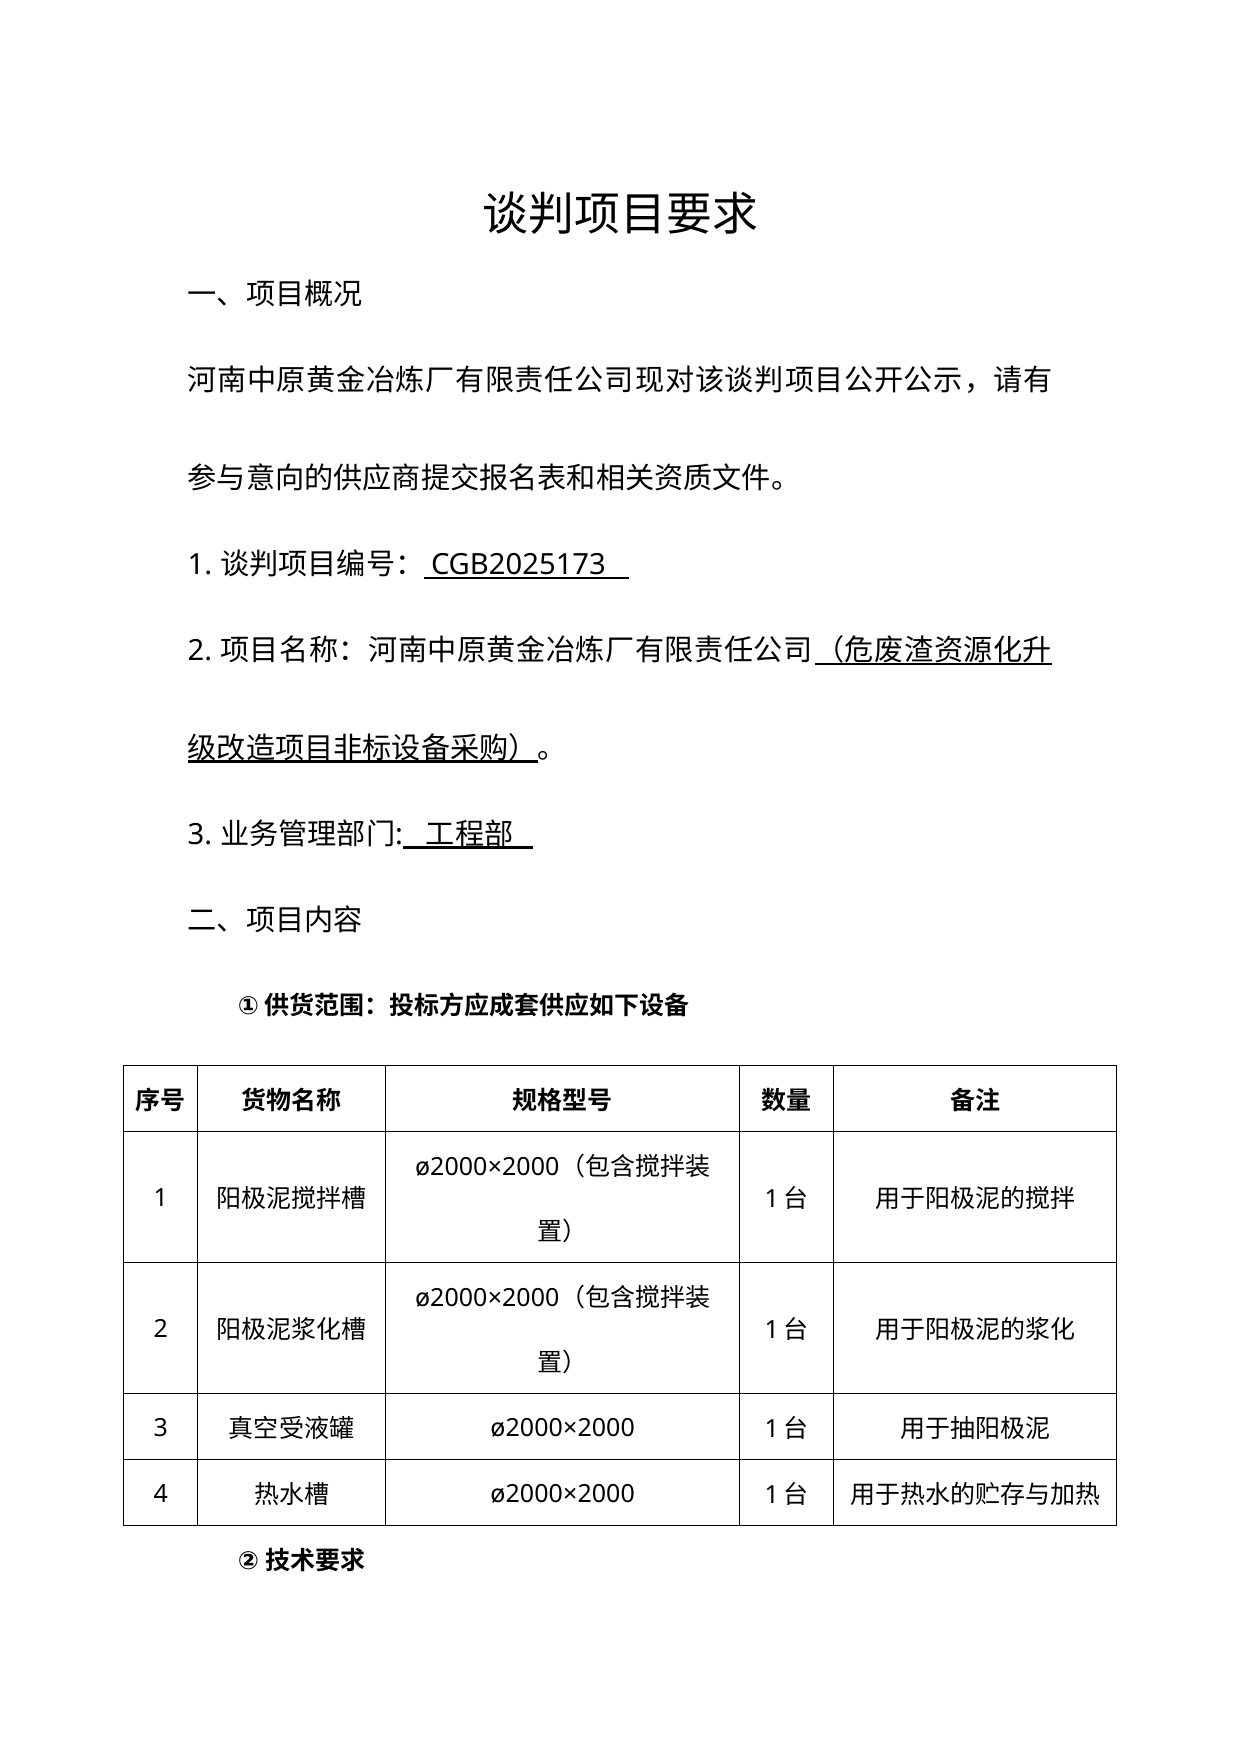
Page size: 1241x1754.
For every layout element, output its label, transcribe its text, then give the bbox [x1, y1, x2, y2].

list 项目名称：河南中原黄金冶炼厂有限责任公司（危废渣资源化升级改造项目非标设备采购）。 [187, 615, 1053, 778]
table_header 数量 [740, 1066, 833, 1131]
table_cell 阳极泥搅拌槽 [198, 1132, 385, 1262]
table_cell 1台 [740, 1460, 833, 1525]
table_cell 3 [124, 1394, 197, 1459]
text ①供货范围：投标方应成套供应如下设备 [187, 971, 1053, 1036]
table_cell 真空受液罐 [198, 1394, 385, 1459]
table_cell 用于抽阳极泥 [834, 1394, 1116, 1459]
table_cell 热水槽 [198, 1460, 385, 1525]
list 项目内容 [187, 885, 1053, 950]
table_cell 用于阳极泥的浆化 [834, 1263, 1116, 1393]
table_cell 阳极泥浆化槽 [198, 1263, 385, 1393]
table_header 规格型号 [386, 1066, 739, 1131]
list 业务管理部门: 工程部 [187, 799, 1053, 864]
table_cell 1 [124, 1132, 197, 1262]
table_header 备注 [834, 1066, 1116, 1131]
table_cell 用于热水的贮存与加热 [834, 1460, 1116, 1525]
table_cell 1台 [740, 1394, 833, 1459]
table_cell ø2000×2000 [386, 1394, 739, 1459]
list 谈判项目编号： CGB2025173 [187, 529, 1053, 594]
table_cell 1台 [740, 1132, 833, 1262]
text ② 技术要求 [187, 1526, 1053, 1591]
table_header 货物名称 [198, 1066, 385, 1131]
table_cell ø2000×2000 [386, 1460, 739, 1525]
text 谈判项目要求 [187, 162, 1053, 259]
table_cell ø2000×2000（包含搅拌装置） [386, 1132, 739, 1262]
table_header 序号 [124, 1066, 197, 1131]
table_cell 用于阳极泥的搅拌 [834, 1132, 1116, 1262]
table_cell 4 [124, 1460, 197, 1525]
text 一、项目概况 [187, 259, 1053, 324]
table_cell 2 [124, 1263, 197, 1393]
table_cell 1台 [740, 1263, 833, 1393]
text 河南中原黄金冶炼厂有限责任公司现对该谈判项目公开公示，请有参与意向的供应商提交报名表和相关资质文件。 [187, 346, 1053, 508]
table_cell ø2000×2000（包含搅拌装置） [386, 1263, 739, 1393]
